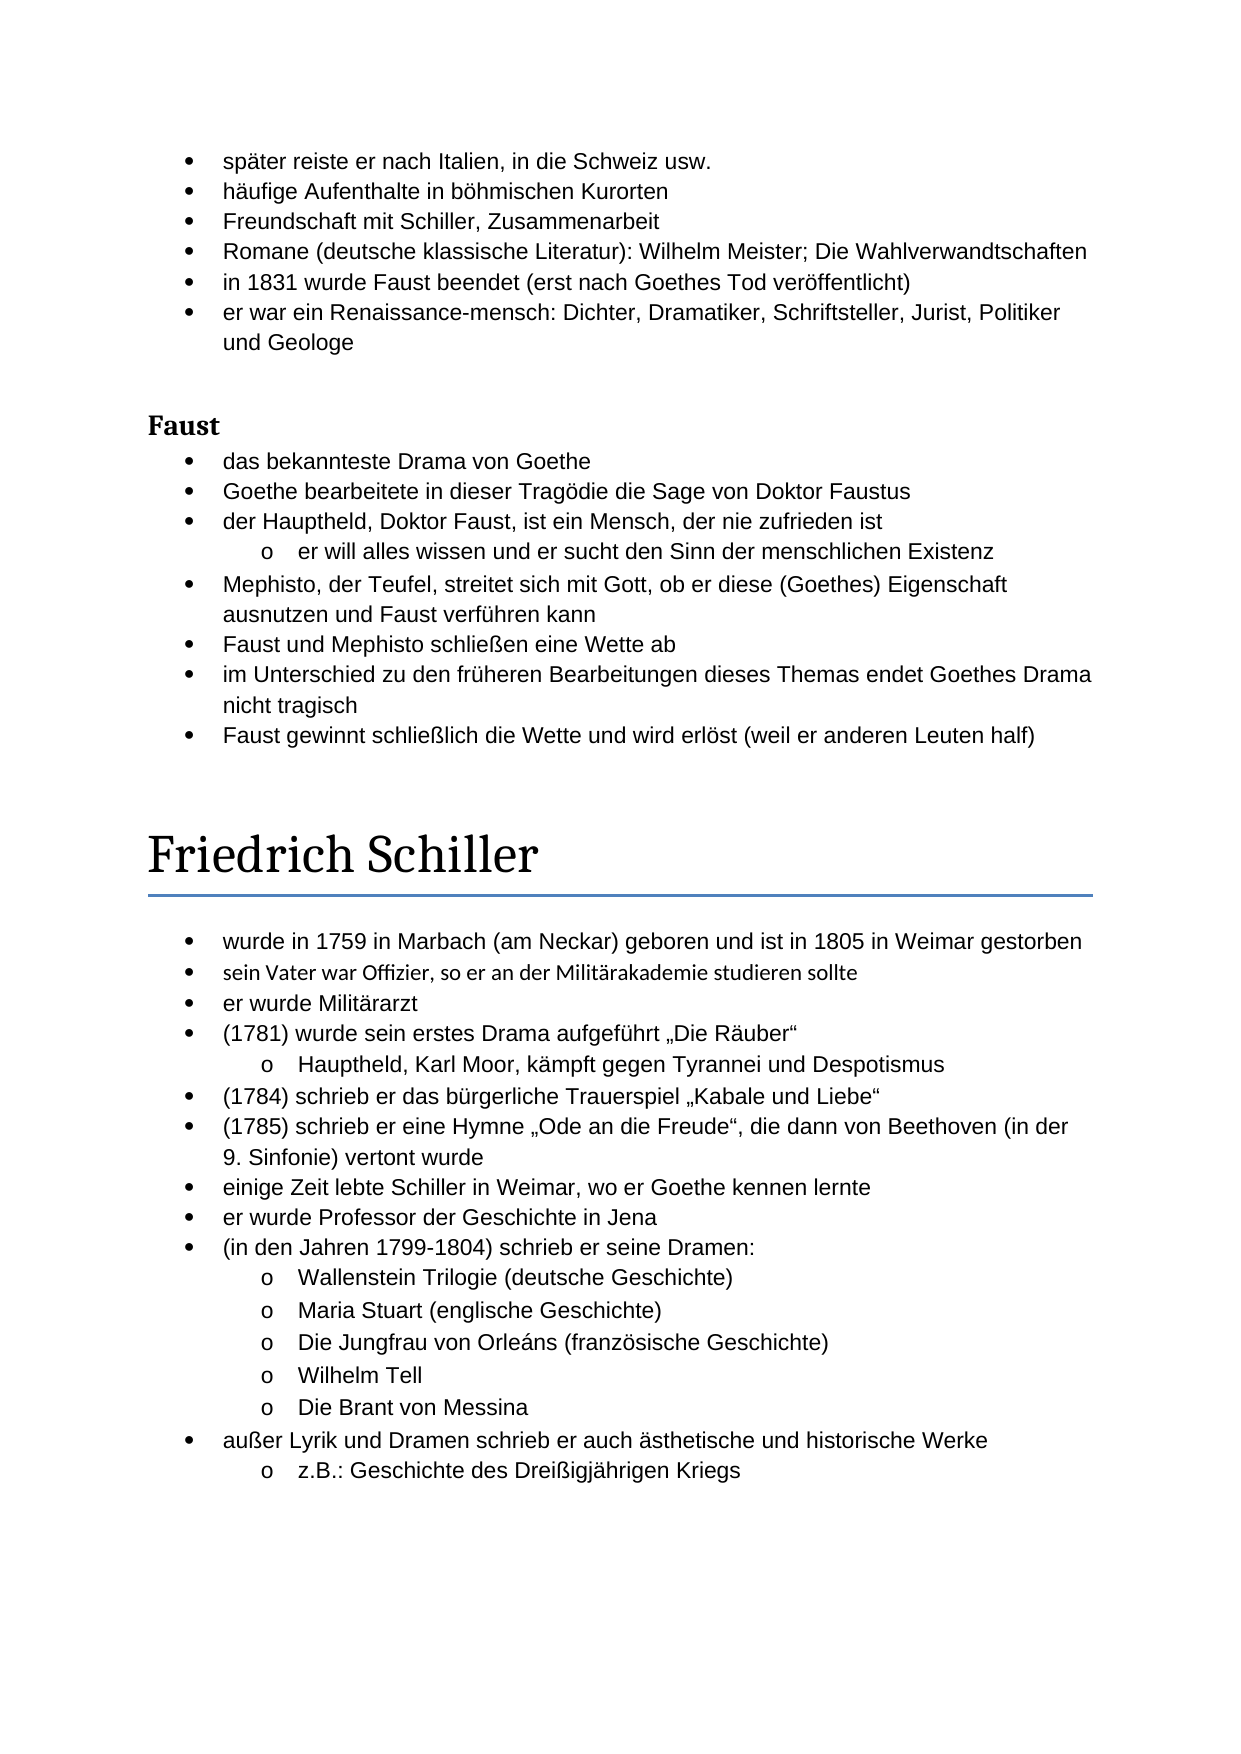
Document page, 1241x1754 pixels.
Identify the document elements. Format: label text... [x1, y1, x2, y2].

list er wurde Professor der Geschichte in Jena [185, 1204, 1093, 1230]
list wurde in 1759 in Marbach (am Neckar) geboren und ist in 1805 in Weimar gestorben [185, 928, 1093, 954]
list der Hauptheld, Doktor Faust, ist ein Mensch, der nie zufrieden ist [185, 508, 1093, 534]
list sein Vater war Offizier, so er an der Militärakademie studieren sollte [185, 958, 1093, 986]
list in 1831 wurde Faust beendet (erst nach Goethes Tod veröffentlicht) [185, 268, 1093, 295]
subtitle Faust [148, 409, 1093, 443]
list Die Jungfrau von Orleáns (französische Geschichte) [260, 1329, 1093, 1358]
list (1784) schrieb er das bürgerliche Trauerspiel „Kabale und Liebe“ [185, 1083, 1093, 1109]
list Wilhelm Tell [260, 1362, 1093, 1390]
list Maria Stuart (englische Geschichte) [260, 1297, 1093, 1325]
list Freundschaft mit Schiller, Zusammenarbeit [185, 208, 1093, 234]
list das bekannteste Drama von Goethe [185, 448, 1093, 474]
list Goethe bearbeitete in dieser Tragödie die Sage von Doktor Faustus [185, 478, 1093, 504]
list (1781) wurde sein erstes Drama aufgeführt „Die Räuber“ [185, 1020, 1093, 1047]
list Romane (deutsche klassische Literatur): Wilhelm Meister; Die Wahlverwandtschaften [185, 238, 1093, 264]
list Faust und Mephisto schließen eine Wette ab [185, 631, 1093, 657]
list häufige Aufenthalte in böhmischen Kurorten [185, 178, 1093, 204]
list er will alles wissen und er sucht den Sinn der menschlichen Existenz [260, 538, 1093, 567]
list Faust gewinnt schließlich die Wette und wird erlöst (weil er anderen Leuten half) [185, 722, 1093, 748]
list Wallenstein Trilogie (deutsche Geschichte) [260, 1264, 1093, 1293]
list Mephisto, der Teufel, streitet sich mit Gott, ob er diese (Goethes) Eigenschaft ausnutzen und Faust verführen kann [185, 571, 1093, 627]
list (in den Jahren 1799-1804) schrieb er seine Dramen: [185, 1234, 1093, 1261]
list er wurde Militärarzt [185, 990, 1093, 1017]
list z.B.: Geschichte des Dreißigjährigen Kriegs [260, 1457, 1093, 1485]
list im Unterschied zu den früheren Bearbeitungen dieses Themas endet Goethes Drama nicht tragisch [185, 661, 1093, 718]
title Friedrich Schiller [148, 824, 1093, 894]
list später reiste er nach Italien, in die Schweiz usw. [185, 148, 1093, 174]
list er war ein Renaissance-mensch: Dichter, Dramatiker, Schriftsteller, Jurist, Politiker und Geologe [185, 299, 1093, 355]
list (1785) schrieb er eine Hymne „Ode an die Freude“, die dann von Beethoven (in der 9. Sinfonie) vertont wurde [185, 1113, 1093, 1170]
list Die Brant von Messina [260, 1394, 1093, 1423]
list Hauptheld, Karl Moor, kämpft gegen Tyrannei und Despotismus [260, 1051, 1093, 1079]
list außer Lyrik und Dramen schrieb er auch ästhetische und historische Werke [185, 1427, 1093, 1453]
list einige Zeit lebte Schiller in Weimar, wo er Goethe kennen lernte [185, 1174, 1093, 1200]
